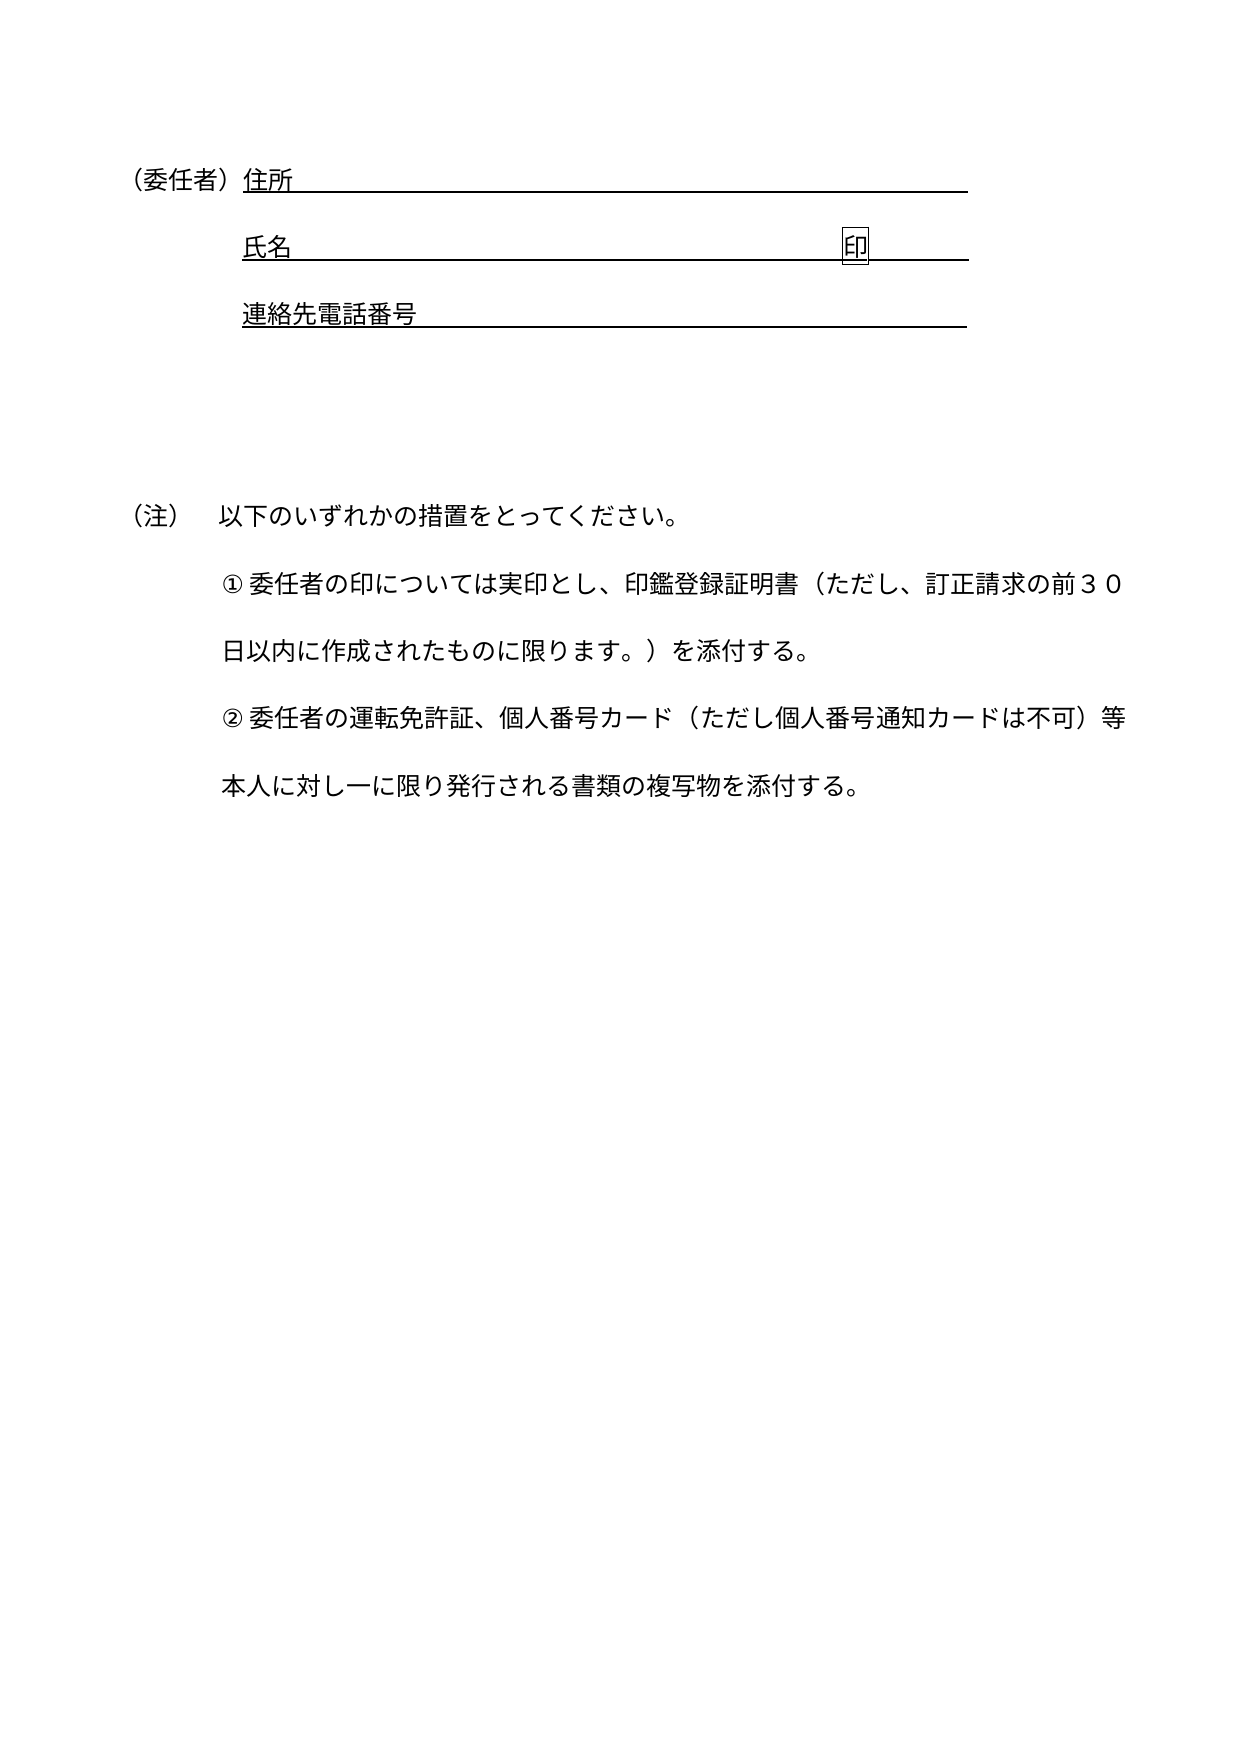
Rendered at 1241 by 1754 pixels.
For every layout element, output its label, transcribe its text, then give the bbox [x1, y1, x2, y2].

text （委任者）住所 [118, 145, 1127, 212]
text 連絡先電話番号 [118, 279, 1127, 347]
text 氏名 印 [118, 212, 1127, 279]
text （注） 以下のいずれかの措置をとってください。 [118, 481, 1127, 548]
text ①委任者の印については実印とし、印鑑登録証明書（ただし、訂正請求の前３０日以内に作成されたものに限ります。）を添付する。 [221, 548, 1127, 683]
text ②委任者の運転免許証、個人番号カード（ただし個人番号通知カードは不可）等本人に対し一に限り発行される書類の複写物を添付する。 [221, 683, 1127, 818]
